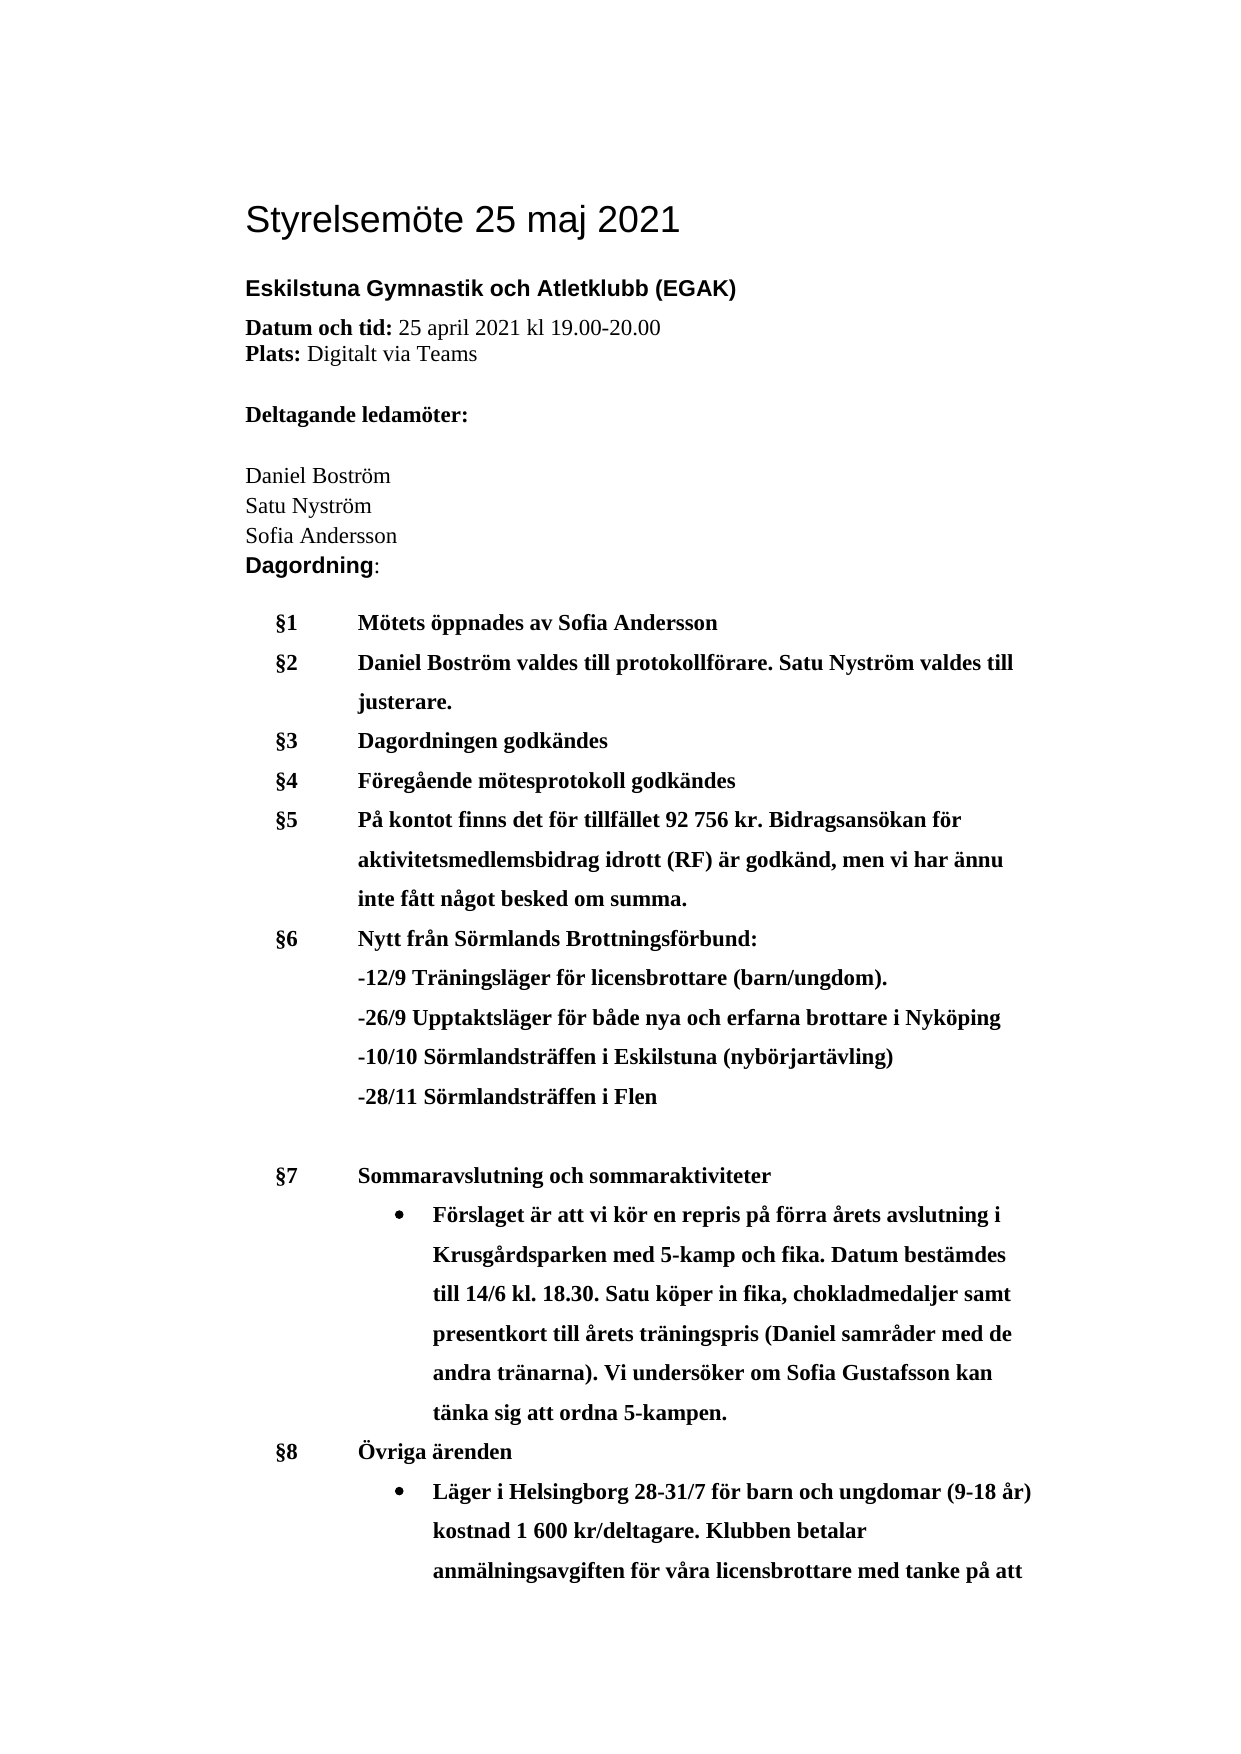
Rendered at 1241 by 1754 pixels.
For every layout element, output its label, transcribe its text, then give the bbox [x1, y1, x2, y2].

list Föregående mötesprotokoll godkändes [275, 767, 1034, 793]
list Mötets öppnades av Sofia Andersson [275, 609, 1034, 636]
list Daniel Boström valdes till protokollförare. Satu Nyström valdes till justerare. [275, 649, 1034, 714]
text Deltagande ledamöter: Daniel Boström Satu Nyström Sofia Andersson Dagordning: [245, 398, 1034, 579]
subtitle Styrelsemöte 25 maj 2021 [245, 198, 1034, 241]
list Dagordningen godkändes [275, 728, 1034, 754]
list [395, 1478, 1034, 1583]
list Nytt från Sörmlands Brottningsförbund: [275, 925, 1034, 951]
text Datum och tid: 25 april 2021 kl 19.00-20.00 Plats: Digitalt via Teams [245, 314, 1034, 366]
list Sommaravslutning och sommaraktiviteter [275, 1162, 1034, 1188]
list Övriga ärenden [275, 1438, 1034, 1464]
list -26/9 Upptaktsläger för både nya och erfarna brottare i Nyköping [358, 1004, 1034, 1030]
list -28/11 Sörmlandsträffen i Flen [358, 1083, 1034, 1109]
list På kontot finns det för tillfället 92 756 kr. Bidragsansökan för aktivitetsmedlemsbidrag idrott (RF) är godkänd, men vi har ännu inte fått något besked om summa. [275, 807, 1034, 912]
list Förslaget är att vi kör en repris på förra årets avslutning i Krusgårdsparken med 5-kamp och fika. Datum bestämdes till 14/6 kl. 18.30. Satu köper in fika, chokladmedaljer samt presentkort till årets träningspris (Daniel samråder med de andra tränarna). Vi undersöker om Sofia Gustafsson kan tänka sig att ordna 5-kampen. [395, 1201, 1034, 1425]
subtitle Eskilstuna Gymnastik och Atletklubb (EGAK) [245, 271, 1034, 301]
list -10/10 Sörmlandsträffen i Eskilstuna (nybörjartävling) [358, 1043, 1034, 1070]
list -12/9 Träningsläger för licensbrottare (barn/ungdom). [358, 964, 1034, 991]
